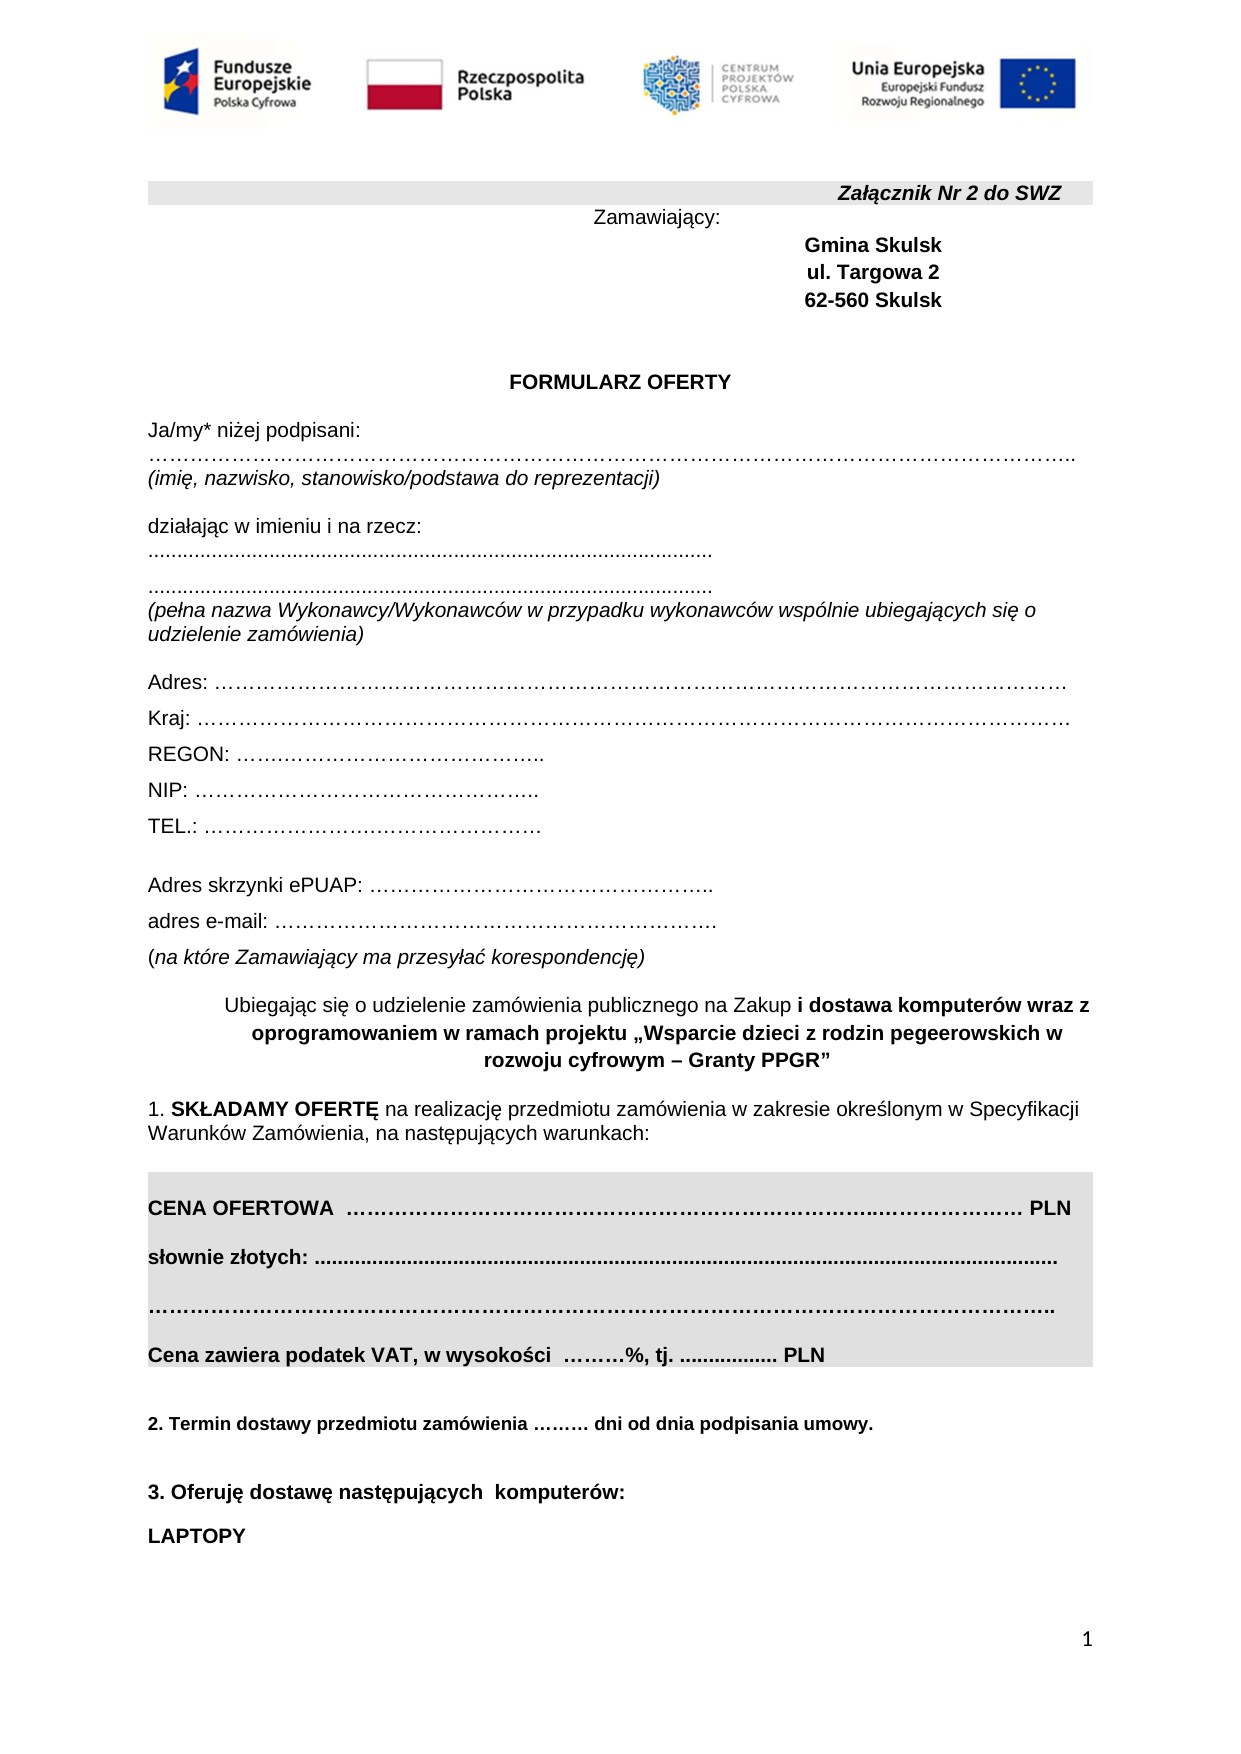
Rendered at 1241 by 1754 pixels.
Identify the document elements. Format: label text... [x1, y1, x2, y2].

text Kraj: ……………………………………………………………………………………………………………… [148, 706, 1093, 729]
text Zamawiający: [129, 205, 1093, 229]
picture [147, 31, 1092, 138]
text CENA OFERTOWA …………………………………………………………………..………………… PLN [148, 1172, 1093, 1220]
text ………………………………………………………………………………………………………………….. [148, 1294, 1093, 1318]
text (na które Zamawiający ma przesyłać korespondencję) [148, 945, 1093, 969]
text Cena zawiera podatek VAT, w wysokości ………%, tj. ................. PLN [148, 1343, 1093, 1367]
text 1. SKŁADAMY OFERTĘ na realizację przedmiotu zamówienia w zakresie określonym w Specyfikacji Warunków Zamówienia, na następujących warunkach: [148, 1096, 1093, 1144]
text Ubiegając się o udzielenie zamówienia publicznego na Zakup i dostawa komputerów wraz z oprogramowaniem w ramach projektu „Wsparcie dzieci z rodzin pegeerowskich w rozwoju cyfrowym – Granty PPGR” [221, 993, 1093, 1072]
text .................................................................................................. [148, 574, 1093, 598]
text słownie złotych: ................................................................................................................................. [148, 1245, 1093, 1269]
text 2. Termin dostawy przedmiotu zamówienia ……… dni od dnia podpisania umowy. [148, 1413, 1093, 1435]
text REGON: …….……………………………….. [148, 742, 1093, 766]
text .................................................................................................. [148, 538, 1093, 562]
text ul. Targowa 2 [654, 260, 1093, 284]
text (pełna nazwa Wykonawcy/Wykonawców w przypadku wykonawców wspólnie ubiegających się o udzielenie zamówienia) [148, 598, 1093, 646]
text …………………………………………………………………………………………………………………….. [148, 442, 1093, 466]
text (imię, nazwisko, stanowisko/podstawa do reprezentacji) [148, 466, 1093, 490]
subtitle Załącznik Nr 2 do SWZ [148, 181, 1093, 205]
text NIP: ………………………………………….. [148, 777, 1093, 801]
text 62-560 Skulsk [654, 288, 1093, 312]
text Ja/my* niżej podpisani: [148, 418, 1093, 442]
text FORMULARZ OFERTY [148, 370, 1093, 394]
text adres e-mail: ………………………………………………………. [148, 909, 1093, 933]
text działając w imieniu i na rzecz: [148, 514, 1093, 538]
text Gmina Skulsk [654, 233, 1093, 257]
text LAPTOPY [148, 1524, 1093, 1548]
text Adres: …………………………………………………………………………………………………………… [148, 670, 1093, 694]
text 3. Oferuję dostawę następujących komputerów: [148, 1479, 1093, 1503]
text TEL.: …………………….…………………… [148, 813, 1093, 837]
text Adres skrzynki ePUAP: ………………………………………….. [148, 873, 1093, 897]
